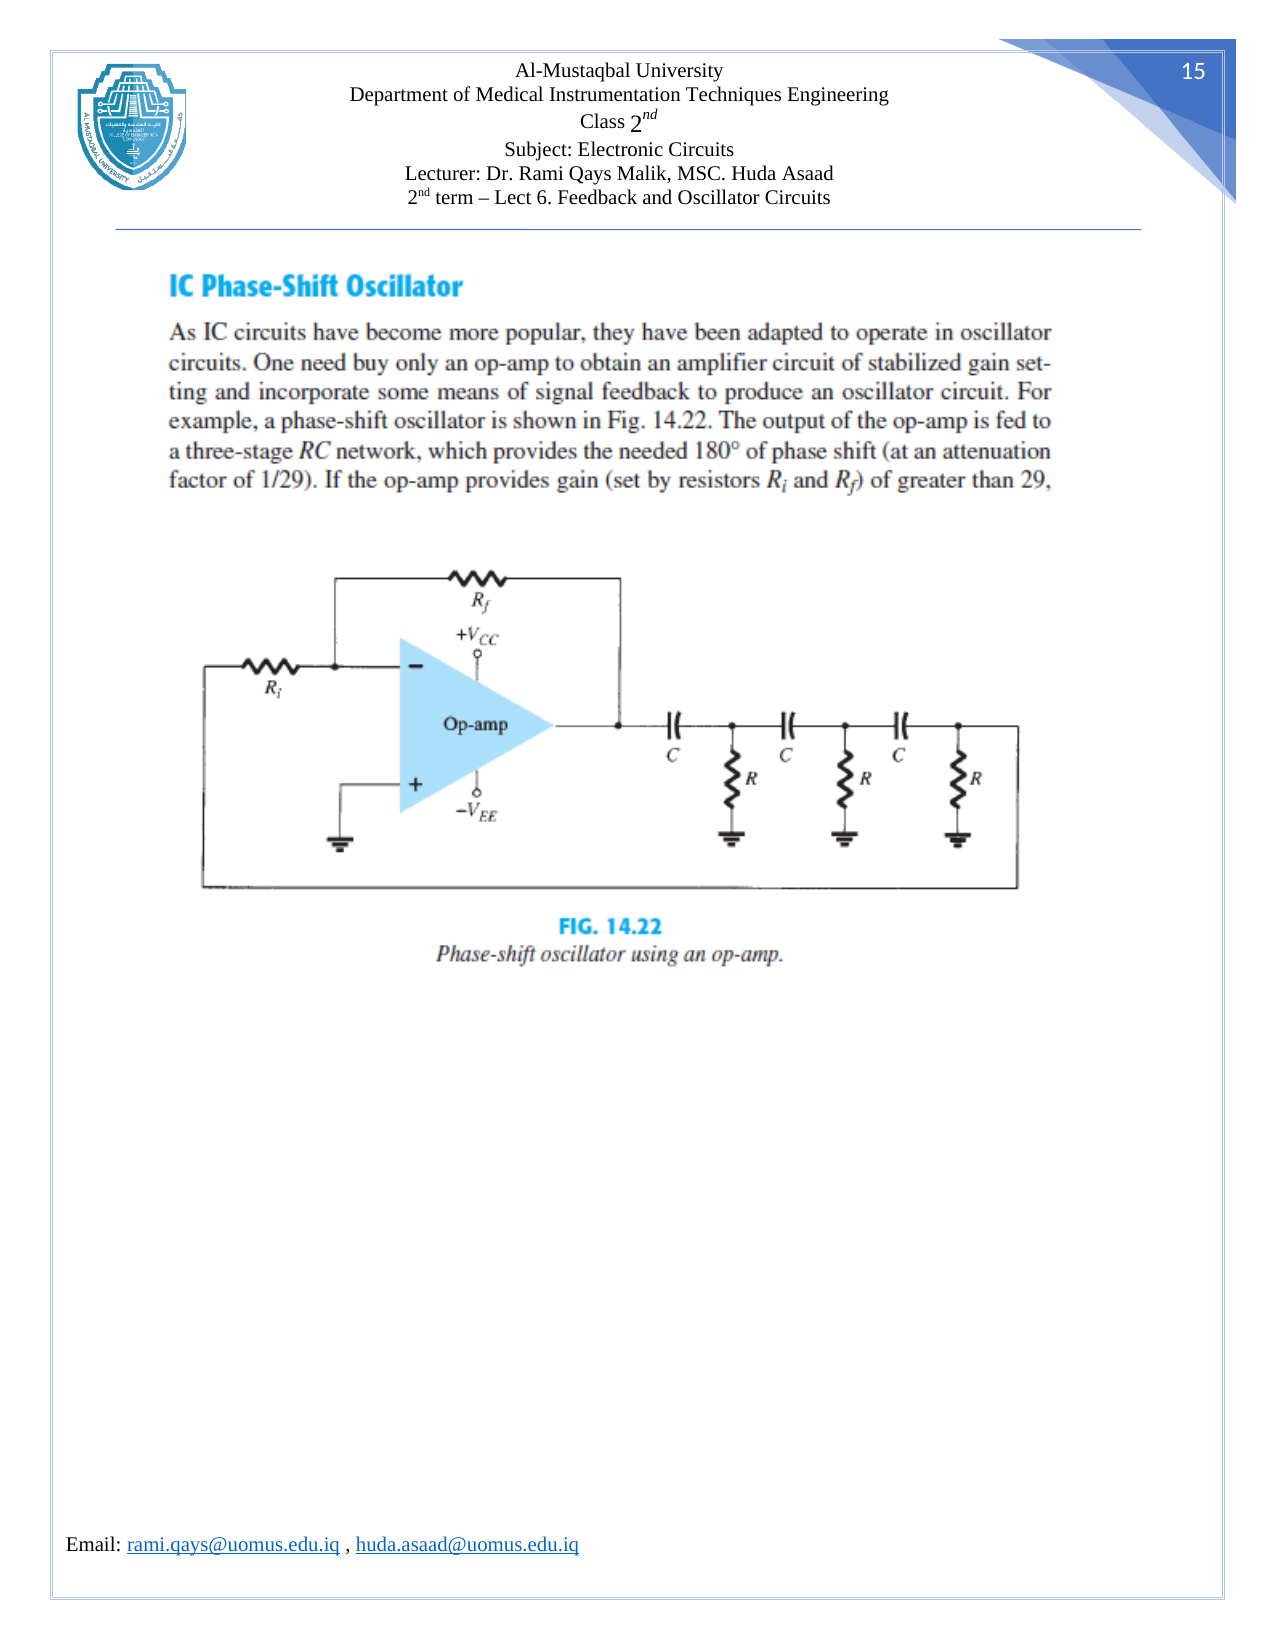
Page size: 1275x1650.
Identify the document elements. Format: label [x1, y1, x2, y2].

picture [150, 268, 1061, 981]
picture [997, 51, 1224, 205]
picture [76, 63, 186, 189]
picture [997, 39, 1236, 205]
picture [997, 53, 1222, 205]
